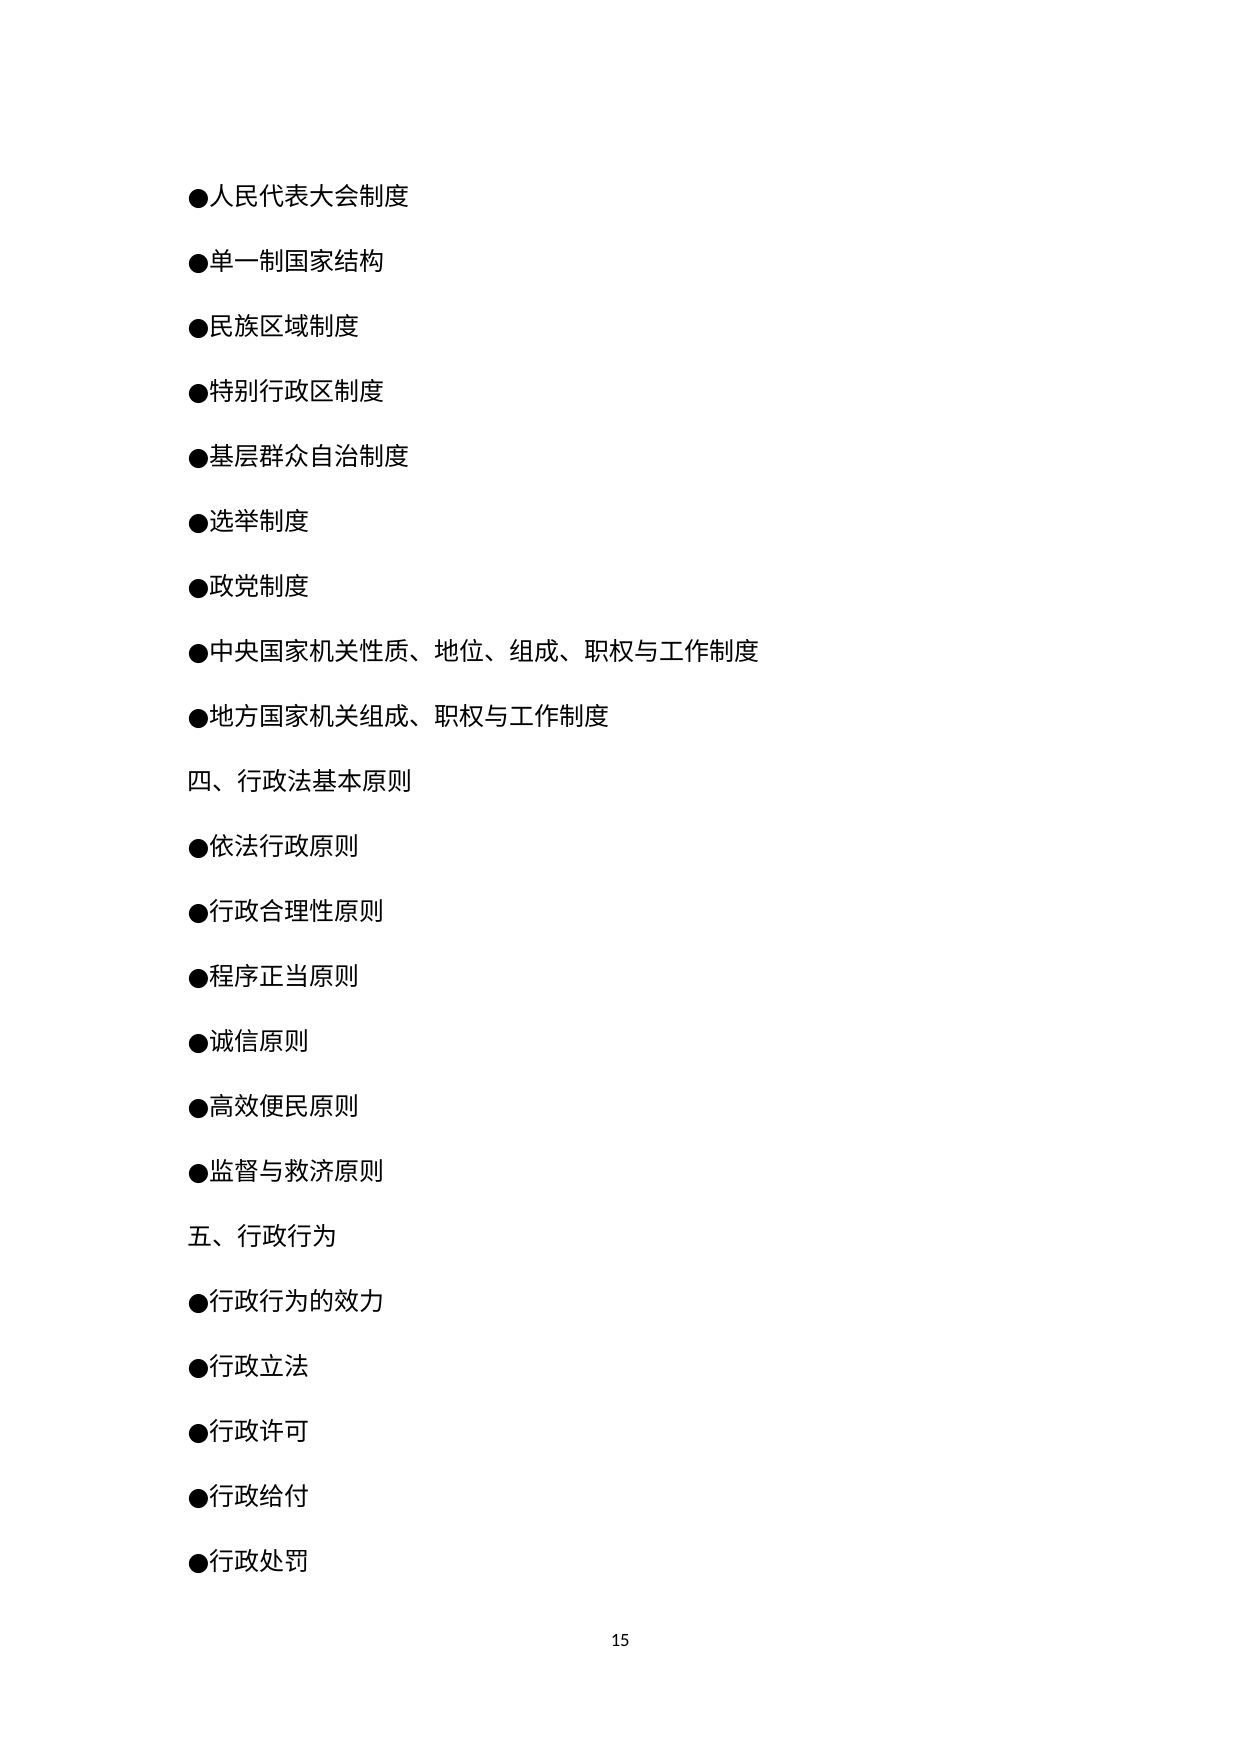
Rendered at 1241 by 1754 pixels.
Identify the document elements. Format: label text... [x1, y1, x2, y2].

text ●单一制国家结构 [187, 227, 1053, 292]
text ●高效便民原则 [187, 1072, 1053, 1137]
text ●基层群众自治制度 [187, 422, 1053, 487]
text ●诚信原则 [187, 1007, 1053, 1072]
text ●行政许可 [187, 1397, 1053, 1462]
text ●选举制度 [187, 487, 1053, 552]
text ●地方国家机关组成、职权与工作制度 [187, 682, 1053, 747]
text ●行政处罚 [187, 1527, 1053, 1592]
text ●民族区域制度 [187, 292, 1053, 357]
text ●程序正当原则 [187, 942, 1053, 1007]
text ●特别行政区制度 [187, 357, 1053, 422]
text ●行政行为的效力 [187, 1267, 1053, 1332]
text ●政党制度 [187, 552, 1053, 617]
text ●行政给付 [187, 1462, 1053, 1527]
text ●人民代表大会制度 [187, 162, 1053, 227]
text ●中央国家机关性质、地位、组成、职权与工作制度 [187, 617, 1053, 682]
text ●依法行政原则 [187, 812, 1053, 877]
text ●行政合理性原则 [187, 877, 1053, 942]
text ●监督与救济原则 [187, 1137, 1053, 1202]
text ●行政立法 [187, 1332, 1053, 1397]
text 四、行政法基本原则 [187, 747, 1053, 812]
text 五、行政行为 [187, 1202, 1053, 1267]
